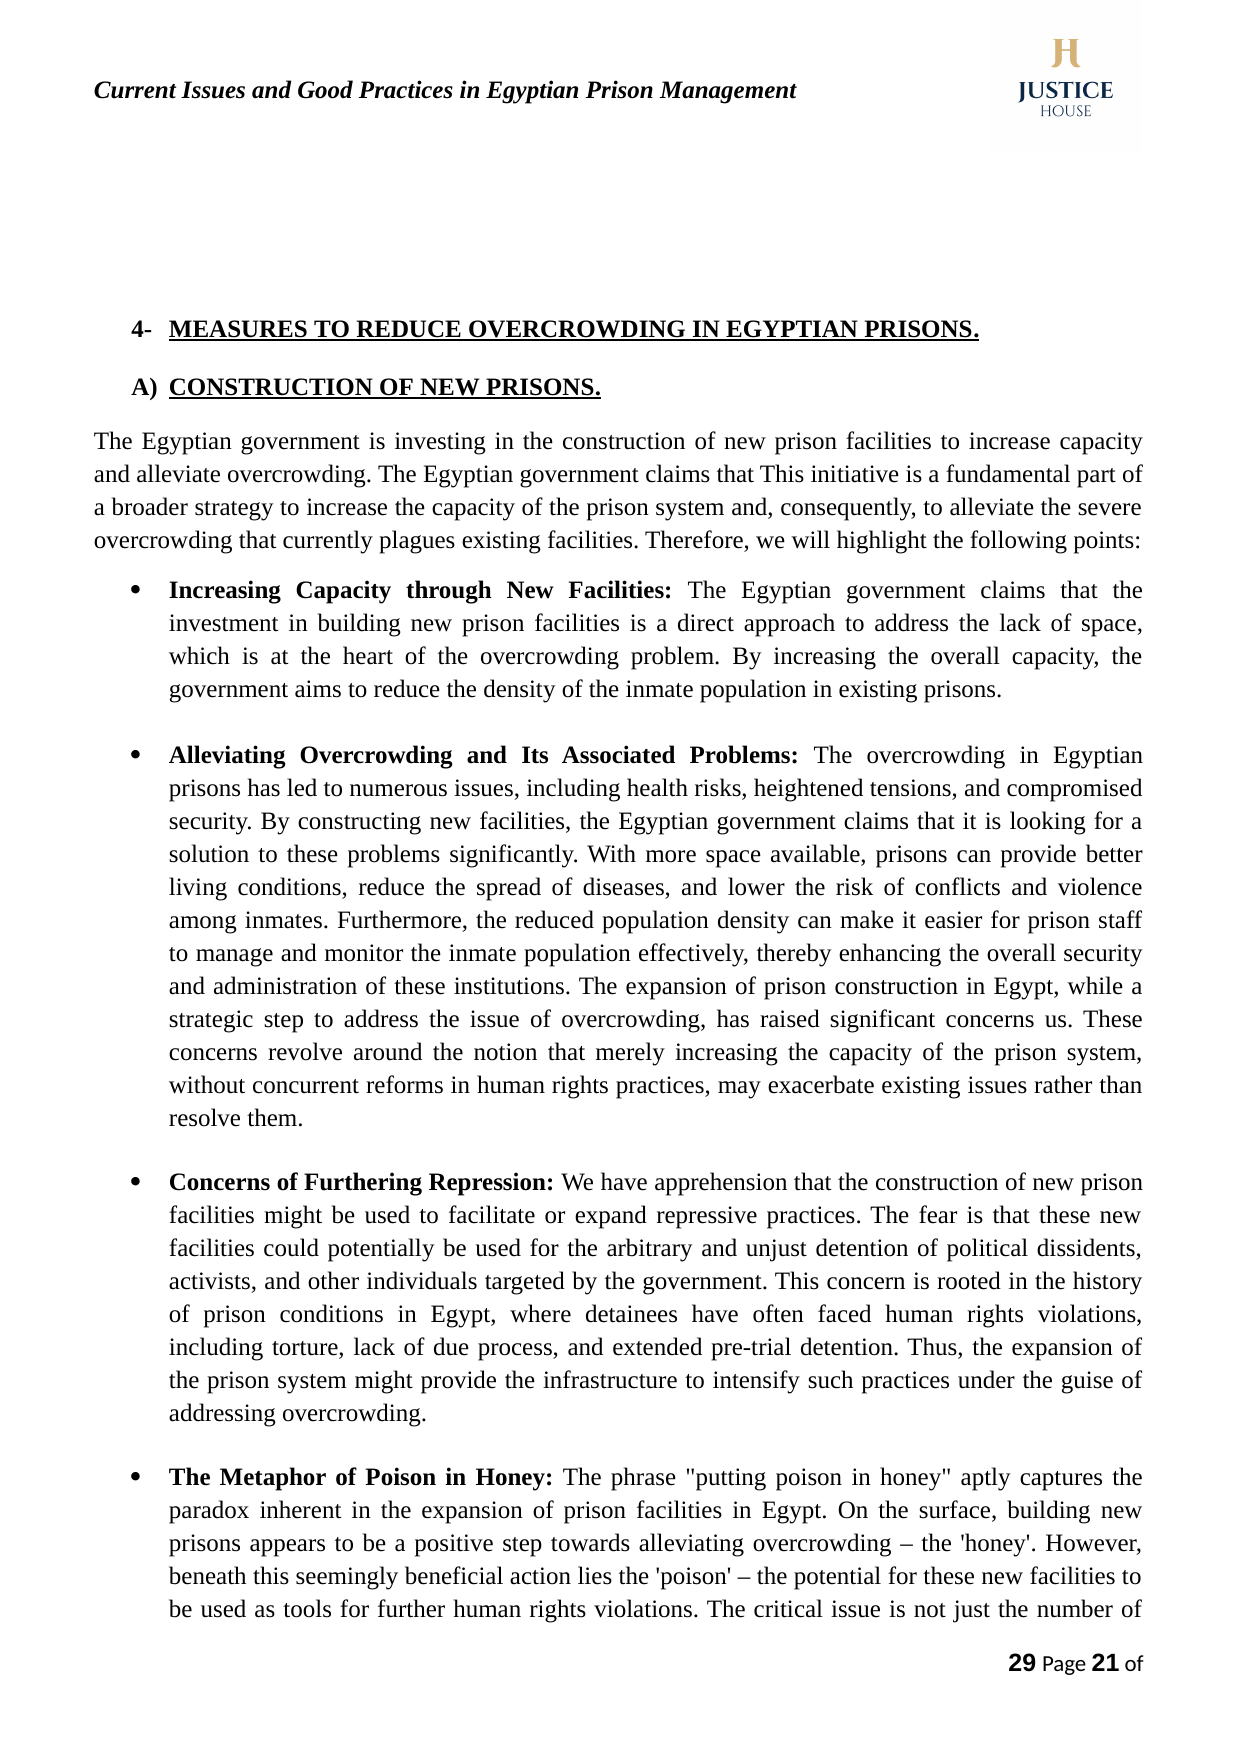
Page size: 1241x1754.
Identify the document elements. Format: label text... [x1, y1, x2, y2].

text The Egyptian government is investing in the construction of new prison facilities to increase capacity and alleviate overcrowding. The Egyptian government claims that This initiative is a fundamental part of a broader strategy to increase the capacity of the prison system and, consequently, to alleviate the severe overcrowding that currently plagues existing facilities. Therefore, we will highlight the following points: [94, 426, 1144, 554]
picture [987, 0, 1141, 153]
list Concerns of Furthering Repression: We have apprehension that the construction of new prison facilities might be used to facilitate or expand repressive practices. The fear is that these new facilities could potentially be used for the arbitrary and unjust detention of political dissidents, activists, and other individuals targeted by the government. This concern is rooted in the history of prison conditions in Egypt, where detainees have often faced human rights violations, including torture, lack of due process, and extended pre-trial detention. Thus, the expansion of the prison system might provide the infrastructure to intensify such practices under the guise of addressing overcrowding. [131, 1167, 1144, 1427]
subtitle Measures to Reduce Overcrowding in Egyptian prisons. [131, 314, 1144, 343]
subtitle Construction of New Prisons. [131, 372, 1144, 401]
list Increasing Capacity through New Facilities: The Egyptian government claims that the investment in building new prison facilities is a direct approach to address the lack of space, which is at the heart of the overcrowding problem. By increasing the overall capacity, the government aims to reduce the density of the inmate population in existing prisons. [131, 575, 1144, 702]
list Alleviating Overcrowding and Its Associated Problems: The overcrowding in Egyptian prisons has led to numerous issues, including health risks, heightened tensions, and compromised security. By constructing new facilities, the Egyptian government claims that it is looking for a solution to these problems significantly. With more space available, prisons can provide better living conditions, reduce the spread of diseases, and lower the risk of conflicts and violence among inmates. Furthermore, the reduced population density can make it easier for prison staff to manage and monitor the inmate population effectively, thereby enhancing the overall security and administration of these institutions. The expansion of prison construction in Egypt, while a strategic step to address the issue of overcrowding, has raised significant concerns us. These concerns revolve around the notion that merely increasing the capacity of the prison system, without concurrent reforms in human rights practices, may exacerbate existing issues rather than resolve them. [131, 740, 1144, 1132]
